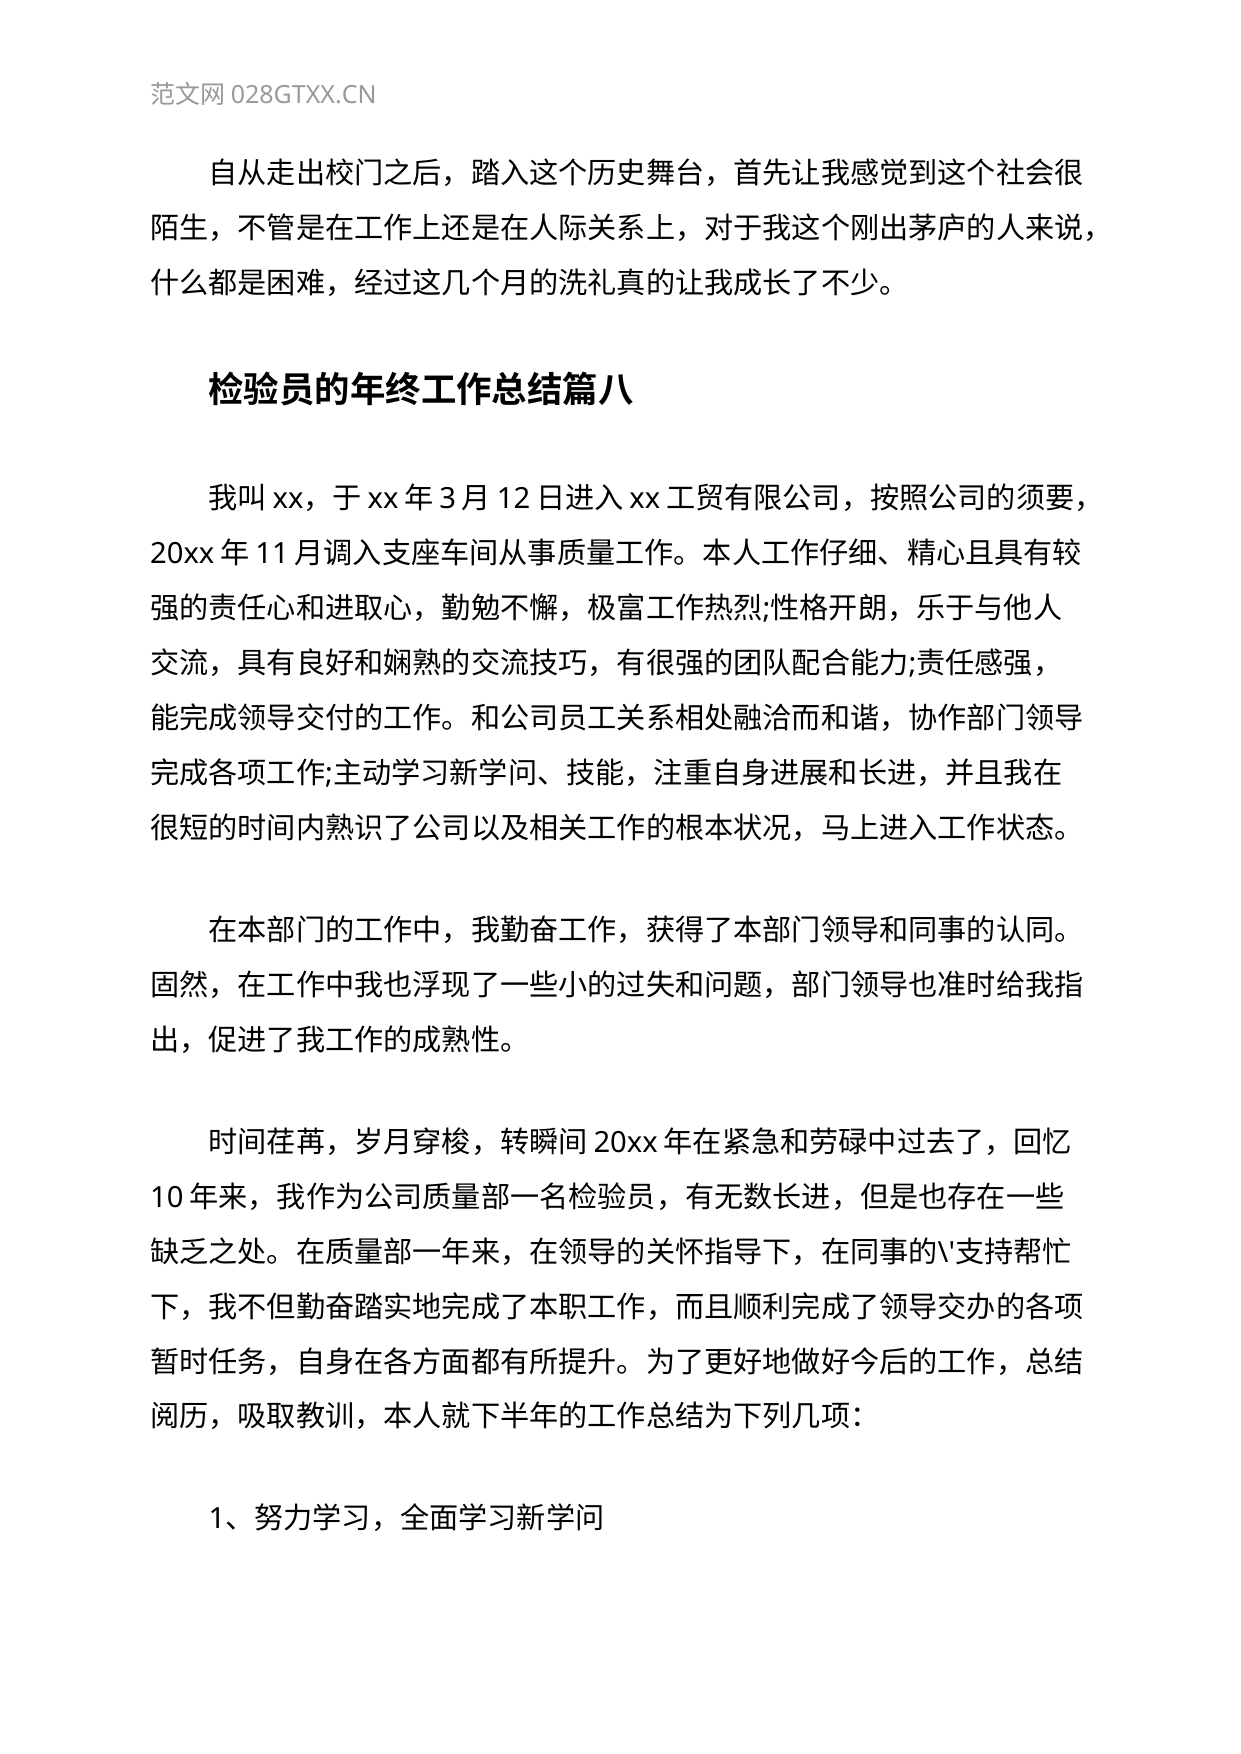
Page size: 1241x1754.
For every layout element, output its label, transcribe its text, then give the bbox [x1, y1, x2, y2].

text 时间荏苒，岁月穿梭，转瞬间20xx年在紧急和劳碌中过去了，回忆10年来，我作为公司质量部一名检验员，有无数长进，但是也存在一些缺乏之处。在质量部一年来，在领导的关怀指导下，在同事的\'支持帮忙下，我不但勤奋踏实地完成了本职工作，而且顺利完成了领导交办的各项暂时任务，自身在各方面都有所提升。为了更好地做好今后的工作，总结阅历，吸取教训，本人就下半年的工作总结为下列几项： [150, 1118, 1090, 1435]
text 我叫xx，于xx年3月12日进入xx工贸有限公司，按照公司的须要，20xx年11月调入支座车间从事质量工作。本人工作仔细、精心且具有较强的责任心和进取心，勤勉不懈，极富工作热烈;性格开朗，乐于与他人交流，具有良好和娴熟的交流技巧，有很强的团队配合能力;责任感强，能完成领导交付的工作。和公司员工关系相处融洽而和谐，协作部门领导完成各项工作;主动学习新学问、技能，注重自身进展和长进，并且我在很短的时间内熟识了公司以及相关工作的根本状况，马上进入工作状态。 [150, 475, 1090, 847]
text 自从走出校门之后，踏入这个历史舞台，首先让我感觉到这个社会很陌生，不管是在工作上还是在人际关系上，对于我这个刚出茅庐的人来说，什么都是困难，经过这几个月的洗礼真的让我成长了不少。 [150, 150, 1090, 302]
text 在本部门的工作中，我勤奋工作，获得了本部门领导和同事的认同。固然，在工作中我也浮现了一些小的过失和问题，部门领导也准时给我指出，促进了我工作的成熟性。 [150, 907, 1090, 1059]
text 1、努力学习，全面学习新学问 [150, 1495, 1090, 1537]
text 检验员的年终工作总结篇八 [150, 362, 1090, 413]
